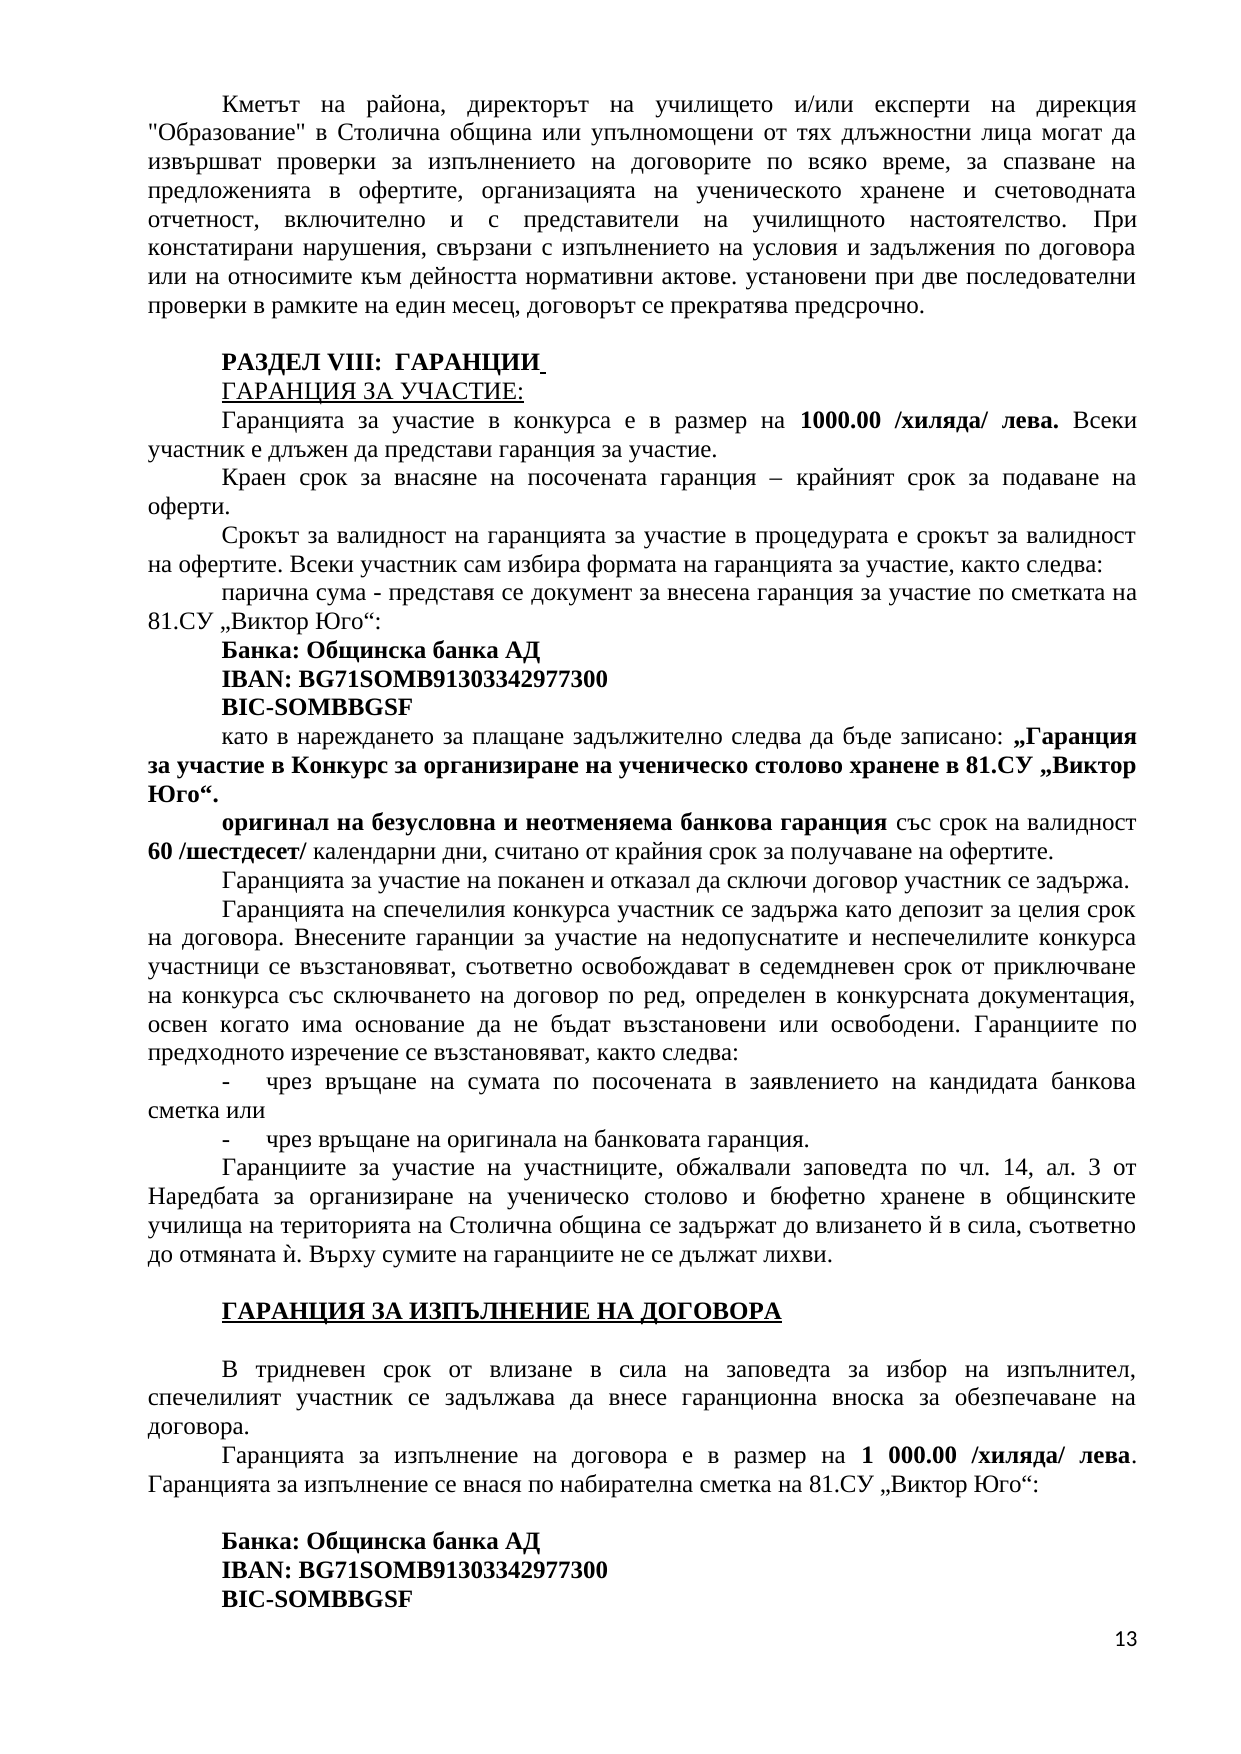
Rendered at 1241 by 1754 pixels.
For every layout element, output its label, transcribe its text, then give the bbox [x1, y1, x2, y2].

list Банка: Общинска банка АД [148, 1526, 1137, 1555]
text Краен срок за внасяне на посочената гаранция – крайният срок за подаване на оферти. [148, 462, 1137, 520]
list Банка: Общинска банка АД [148, 635, 1137, 664]
list оригинал на безусловна и неотменяема банкова гаранция със срок на валидност 60 /шестдесет/ календарни дни, считано от крайния срок за получаване на офертите. [148, 807, 1137, 865]
list IBAN: BG71SOMB91303342977300 [148, 664, 1137, 692]
text Гаранцията за участие в конкурса е в размер на 1000.00 /хиляда/ лева. Всеки участник е длъжен да представи гаранция за участие. [148, 405, 1137, 462]
list IBAN: BG71SOMB91303342977300 [148, 1555, 1137, 1584]
list чрез връщане на сумата по посочената в заявлението на кандидата банкова сметка или [148, 1066, 1137, 1124]
list парична сума - представя се документ за внесена гаранция за участие по сметката на 81.СУ „Виктор Юго“: [148, 577, 1137, 635]
list чрез връщане на оригинала на банковата гаранция. [148, 1124, 1137, 1152]
text В тридневен срок от влизане в сила на заповедта за избор на изпълнител, спечелилият участник се задължава да внесе гаранционна вноска за обезпечаване на договора. [148, 1354, 1137, 1440]
text РАЗДЕЛ VIII: ГАРАНЦИИ [148, 347, 1137, 376]
text Гаранциите за участие на участниците, обжалвали заповедта по чл. 14, ал. 3 от Наредбата за организиране на ученическо столово и бюфетно хранене в общинските училища на територията на Столична община се задържат до влизането й в сила, съответно до отмяната ѝ. Върху сумите на гаранциите не се дължат лихви. [148, 1152, 1137, 1267]
list ВIС-SOMBBGSF [148, 1584, 1137, 1612]
text ГАРАНЦИЯ ЗА ИЗПЪЛНЕНИЕ НА ДОГОВОРА [148, 1296, 1137, 1325]
text ГАРАНЦИЯ ЗА УЧАСТИЕ: [148, 376, 1137, 405]
text Гаранцията на спечелилия конкурса участник се задържа като депозит за целия срок на договора. Внесените гаранции за участие на недопуснатите и неспечелилите конкурса участници се възстановяват, съответно освобождават в седемдневен срок от приключване на конкурса със сключването на договор по ред, определен в конкурсната документация, освен когато има основание да не бъдат възстановени или освободени. Гаранциите по предходното изречение се възстановяват, както следва: [148, 894, 1137, 1066]
text Гаранцията за участие на поканен и отказал да сключи договор участник се задържа. [148, 865, 1137, 894]
list като в нареждането за плащане задължително следва да бъде записано: „Гаранция за участие в Конкурс за организиране на ученическо столово хранене в 81.СУ „Виктор Юго“. [148, 721, 1137, 807]
list ВIС-SOMBBGSF [148, 692, 1137, 721]
text Срокът за валидност на гаранцията за участие в процедурата е срокът за валидност на офертите. Всеки участник сам избира формата на гаранцията за участие, както следва: [148, 520, 1137, 577]
text Гаранцията за изпълнение на договора е в размер на 1 000.00 /хиляда/ лева. Гаранцията за изпълнение се внася по набирателна сметка на 81.СУ „Виктор Юго“: [148, 1440, 1137, 1497]
text Кметът на района, директорът на училището и/или експерти на дирекция "Образование" в Столична община или упълномощени от тях длъжностни лица могат да извършват проверки за изпълнението на договорите по всяко време, за спазване на предложенията в офертите, организацията на ученическото хранене и счетоводната отчетност, включително и с представители на училищното настоятелство. При констатирани нарушения, свързани с изпълнението на условия и задължения по договора или на относимите към дейността нормативни актове. установени при две последователни проверки в рамките на един месец, договорът се прекратява предсрочно. [148, 89, 1137, 319]
